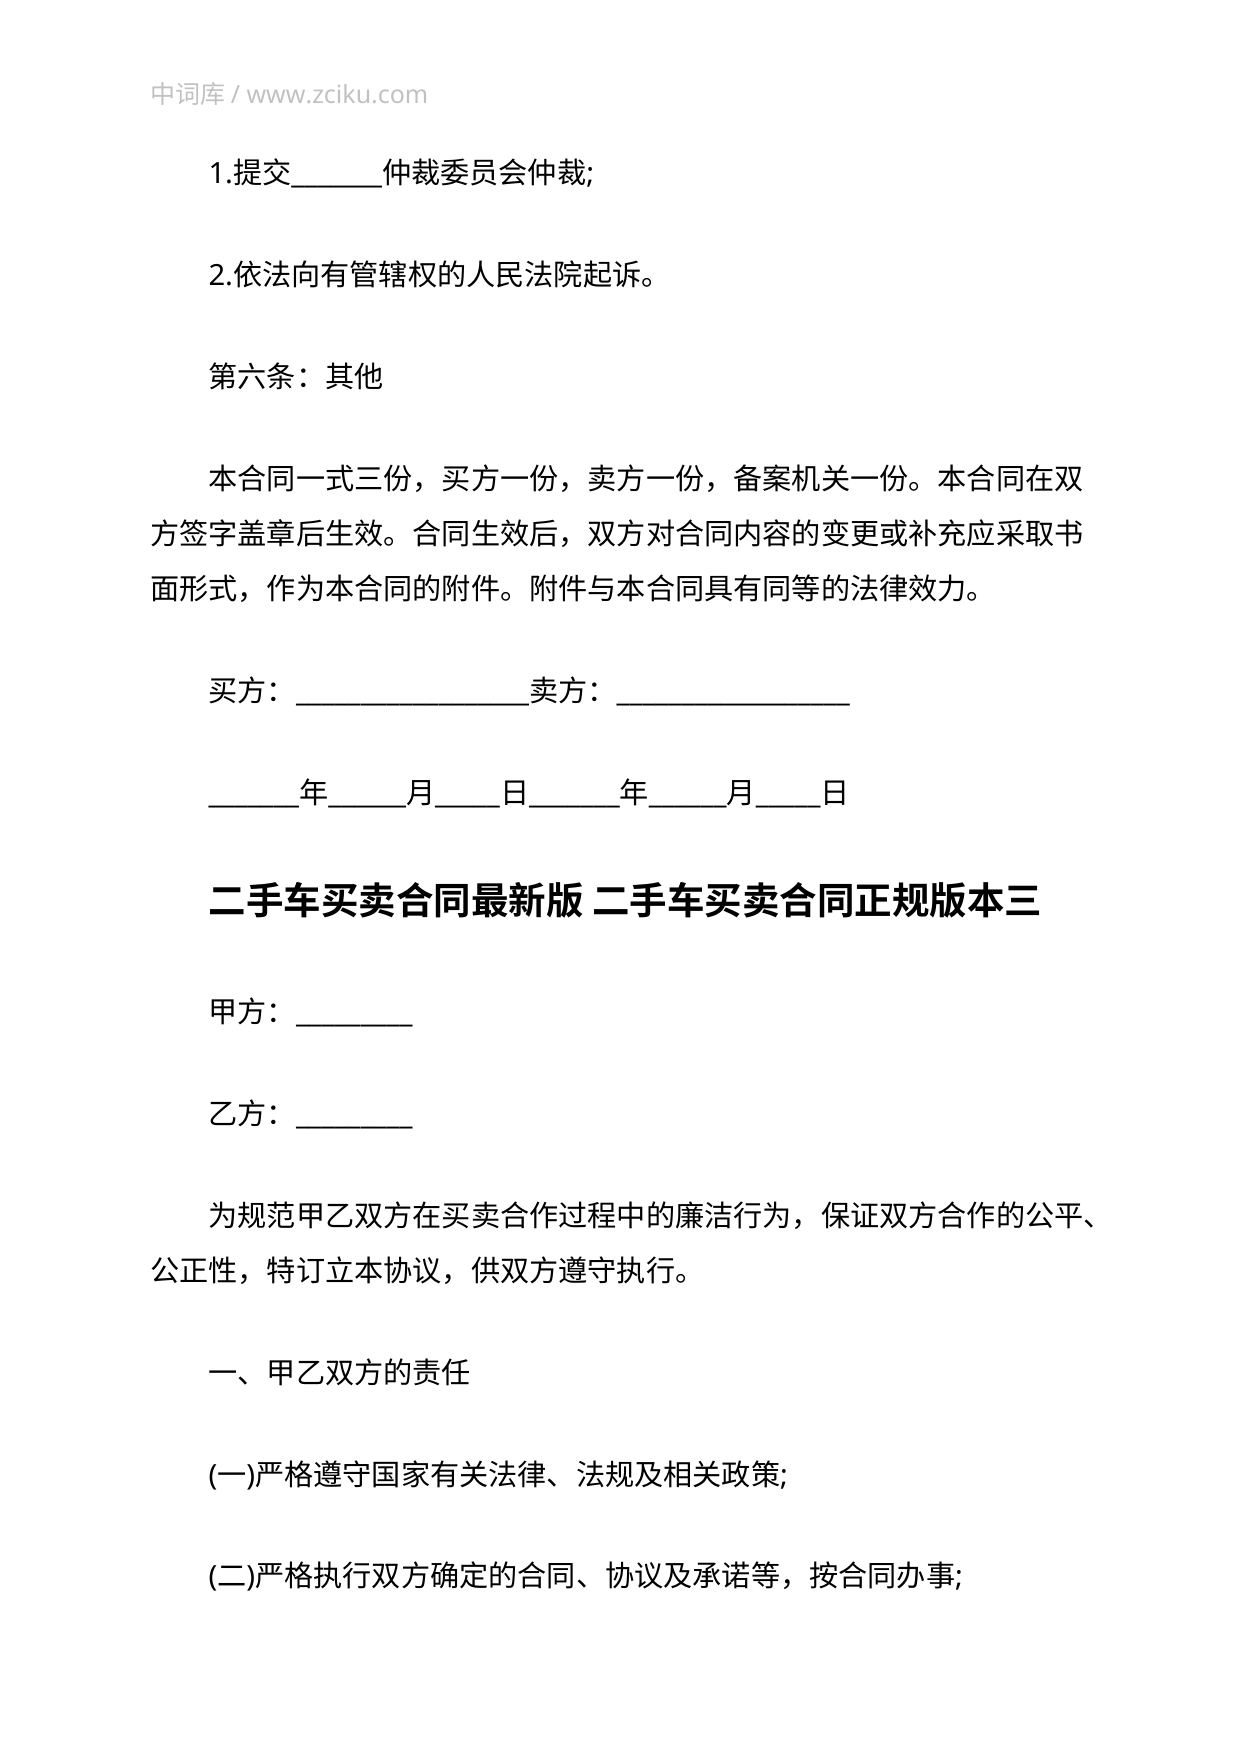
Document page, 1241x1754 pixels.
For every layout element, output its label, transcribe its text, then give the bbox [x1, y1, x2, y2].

text 一、甲乙双方的责任 [150, 1349, 1090, 1392]
text 买方：__________________卖方：__________________ [150, 667, 1090, 710]
text 1.提交_______仲裁委员会仲裁; [150, 150, 1090, 192]
text (一)严格遵守国家有关法律、法规及相关政策; [150, 1451, 1090, 1493]
text 为规范甲乙双方在买卖合作过程中的廉洁行为，保证双方合作的公平、公正性，特订立本协议，供双方遵守执行。 [150, 1193, 1090, 1290]
text _______年______月_____日_______年______月_____日 [150, 769, 1090, 812]
text 本合同一式三份，买方一份，卖方一份，备案机关一份。本合同在双方签字盖章后生效。合同生效后，双方对合同内容的变更或补充应采取书面形式，作为本合同的附件。附件与本合同具有同等的法律效力。 [150, 456, 1090, 608]
text 乙方：_________ [150, 1091, 1090, 1133]
text 2.依法向有管辖权的人民法院起诉。 [150, 252, 1090, 294]
text 第六条：其他 [150, 354, 1090, 396]
text 甲方：_________ [150, 989, 1090, 1031]
text (二)严格执行双方确定的合同、协议及承诺等，按合同办事; [150, 1553, 1090, 1595]
text 二手车买卖合同最新版 二手车买卖合同正规版本三 [150, 871, 1090, 926]
